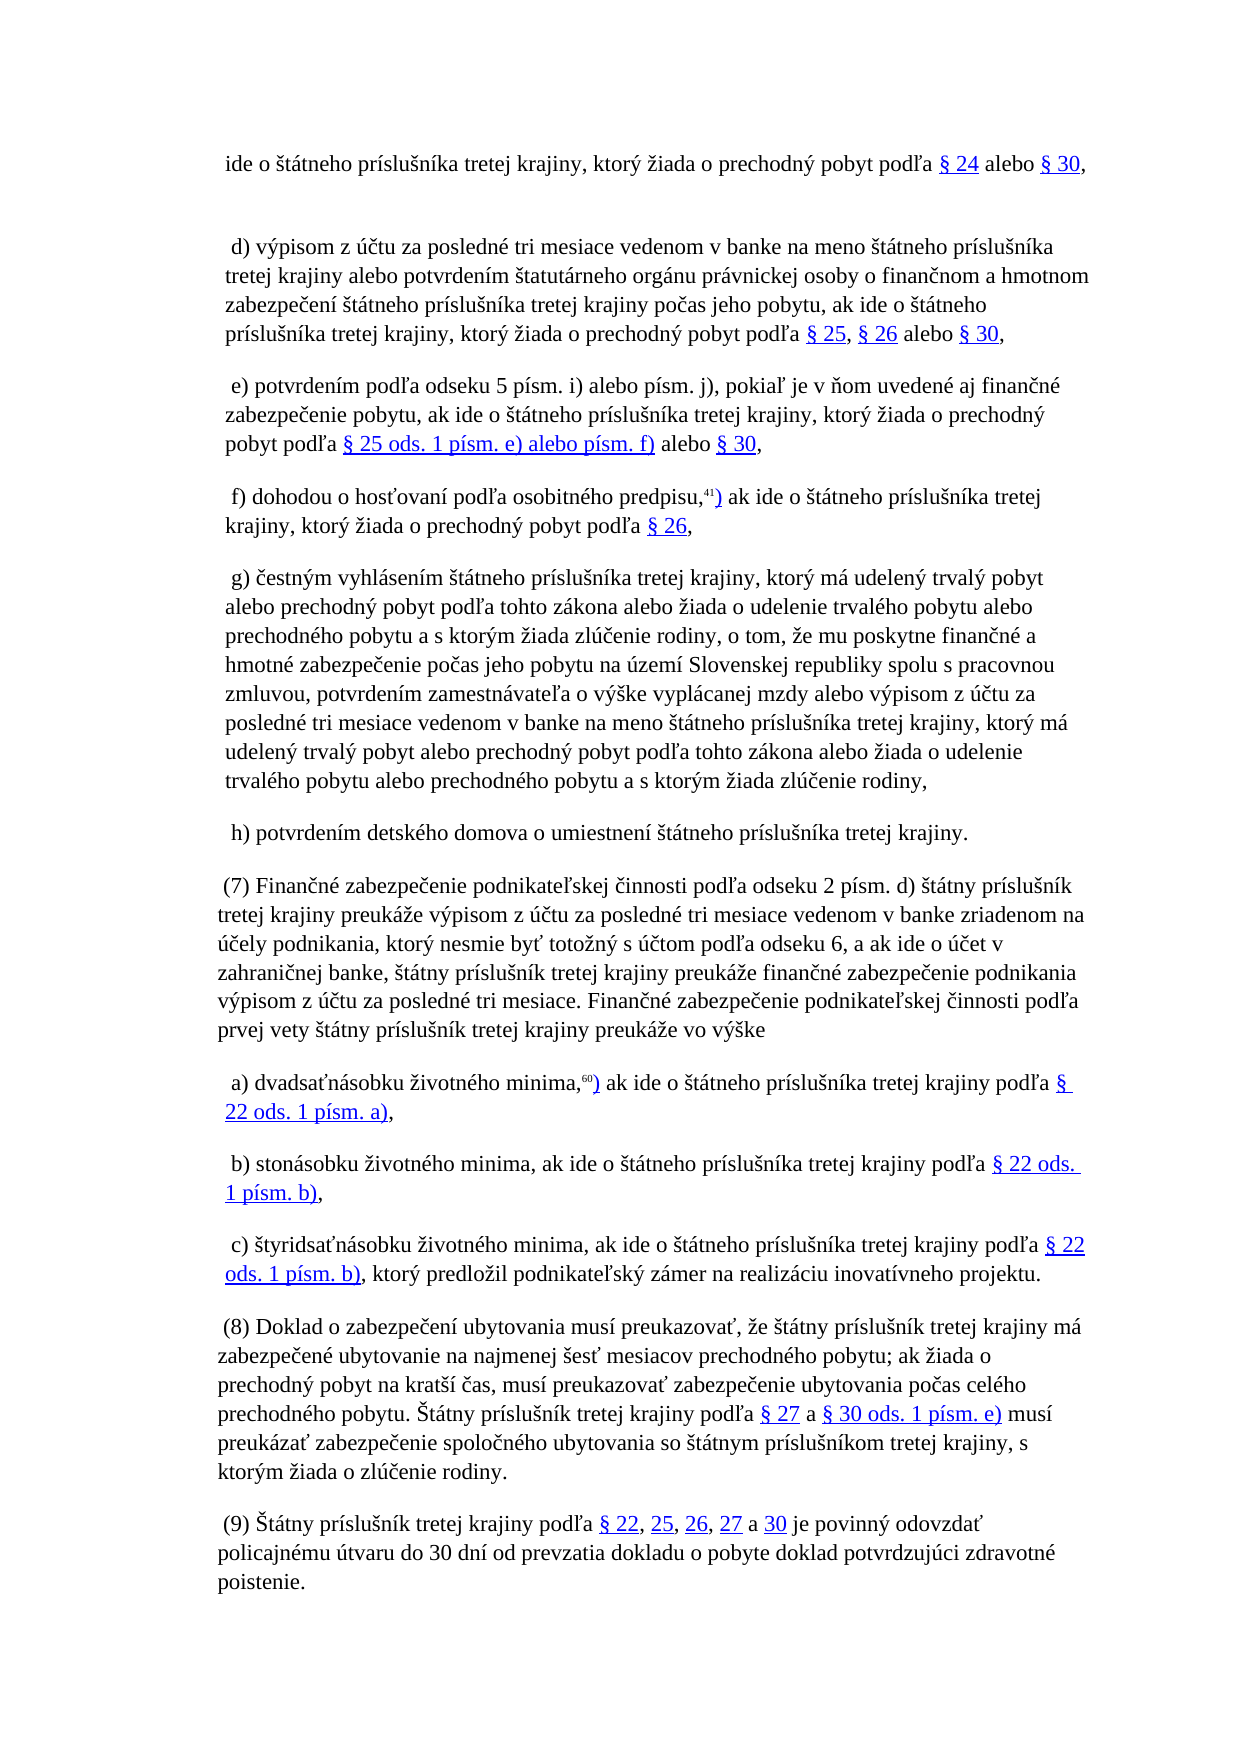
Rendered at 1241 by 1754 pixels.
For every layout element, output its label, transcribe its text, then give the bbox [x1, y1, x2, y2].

text (8) Doklad o zabezpečení ubytovania musí preukazovať, že štátny príslušník tretej krajiny má zabezpečené ubytovanie na najmenej šesť mesiacov prechodného pobytu; ak žiada o prechodný pobyt na kratší čas, musí preukazovať zabezpečenie ubytovania počas celého prechodného pobytu. Štátny príslušník tretej krajiny podľa § 27 a § 30 ods. 1 písm. e) musí preukázať zabezpečenie spoločného ubytovania so štátnym príslušníkom tretej krajiny, s ktorým žiada o zlúčenie rodiny. [217, 1313, 1090, 1484]
text c) štyridsaťnásobku životného minima, ak ide o štátneho príslušníka tretej krajiny podľa § 22 ods. 1 písm. b), ktorý predložil podnikateľský zámer na realizáciu inovatívneho projektu. [225, 1232, 1090, 1287]
text a) dvadsaťnásobku životného minima,60) ak ide o štátneho príslušníka tretej krajiny podľa § 22 ods. 1 písm. a), [225, 1069, 1090, 1124]
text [225, 150, 1090, 207]
text g) čestným vyhlásením štátneho príslušníka tretej krajiny, ktorý má udelený trvalý pobyt alebo prechodný pobyt podľa tohto zákona alebo žiada o udelenie trvalého pobytu alebo prechodného pobytu a s ktorým žiada zlúčenie rodiny, o tom, že mu poskytne finančné a hmotné zabezpečenie počas jeho pobytu na území Slovenskej republiky spolu s pracovnou zmluvou, potvrdením zamestnávateľa o výške vyplácanej mzdy alebo výpisom z účtu za posledné tri mesiace vedenom v banke na meno štátneho príslušníka tretej krajiny, ktorý má udelený trvalý pobyt alebo prechodný pobyt podľa tohto zákona alebo žiada o udelenie trvalého pobytu alebo prechodného pobytu a s ktorým žiada zlúčenie rodiny, [225, 564, 1090, 793]
text e) potvrdením podľa odseku 5 písm. i) alebo písm. j), pokiaľ je v ňom uvedené aj finančné zabezpečenie pobytu, ak ide o štátneho príslušníka tretej krajiny, ktorý žiada o prechodný pobyt podľa § 25 ods. 1 písm. e) alebo písm. f) alebo § 30, [225, 372, 1090, 457]
text f) dohodou o hosťovaní podľa osobitného predpisu,41) ak ide o štátneho príslušníka tretej krajiny, ktorý žiada o prechodný pobyt podľa § 26, [225, 483, 1090, 538]
text (9) Štátny príslušník tretej krajiny podľa § 22, 25, 26, 27 a 30 je povinný odovzdať policajnému útvaru do 30 dní od prevzatia dokladu o pobyte doklad potvrdzujúci zdravotné poistenie. [217, 1510, 1090, 1594]
text b) stonásobku životného minima, ak ide o štátneho príslušníka tretej krajiny podľa § 22 ods. 1 písm. b), [225, 1150, 1090, 1206]
text (7) Finančné zabezpečenie podnikateľskej činnosti podľa odseku 2 písm. d) štátny príslušník tretej krajiny preukáže výpisom z účtu za posledné tri mesiace vedenom v banke zriadenom na účely podnikania, ktorý nesmie byť totožný s účtom podľa odseku 6, a ak ide o účet v zahraničnej banke, štátny príslušník tretej krajiny preukáže finančné zabezpečenie podnikania výpisom z účtu za posledné tri mesiace. Finančné zabezpečenie podnikateľskej činnosti podľa prvej vety štátny príslušník tretej krajiny preukáže vo výške [217, 872, 1090, 1043]
text d) výpisom z účtu za posledné tri mesiace vedenom v banke na meno štátneho príslušníka tretej krajiny alebo potvrdením štatutárneho orgánu právnickej osoby o finančnom a hmotnom zabezpečení štátneho príslušníka tretej krajiny počas jeho pobytu, ak ide o štátneho príslušníka tretej krajiny, ktorý žiada o prechodný pobyt podľa § 25, § 26 alebo § 30, [225, 233, 1090, 346]
text h) potvrdením detského domova o umiestnení štátneho príslušníka tretej krajiny. [225, 819, 1090, 846]
